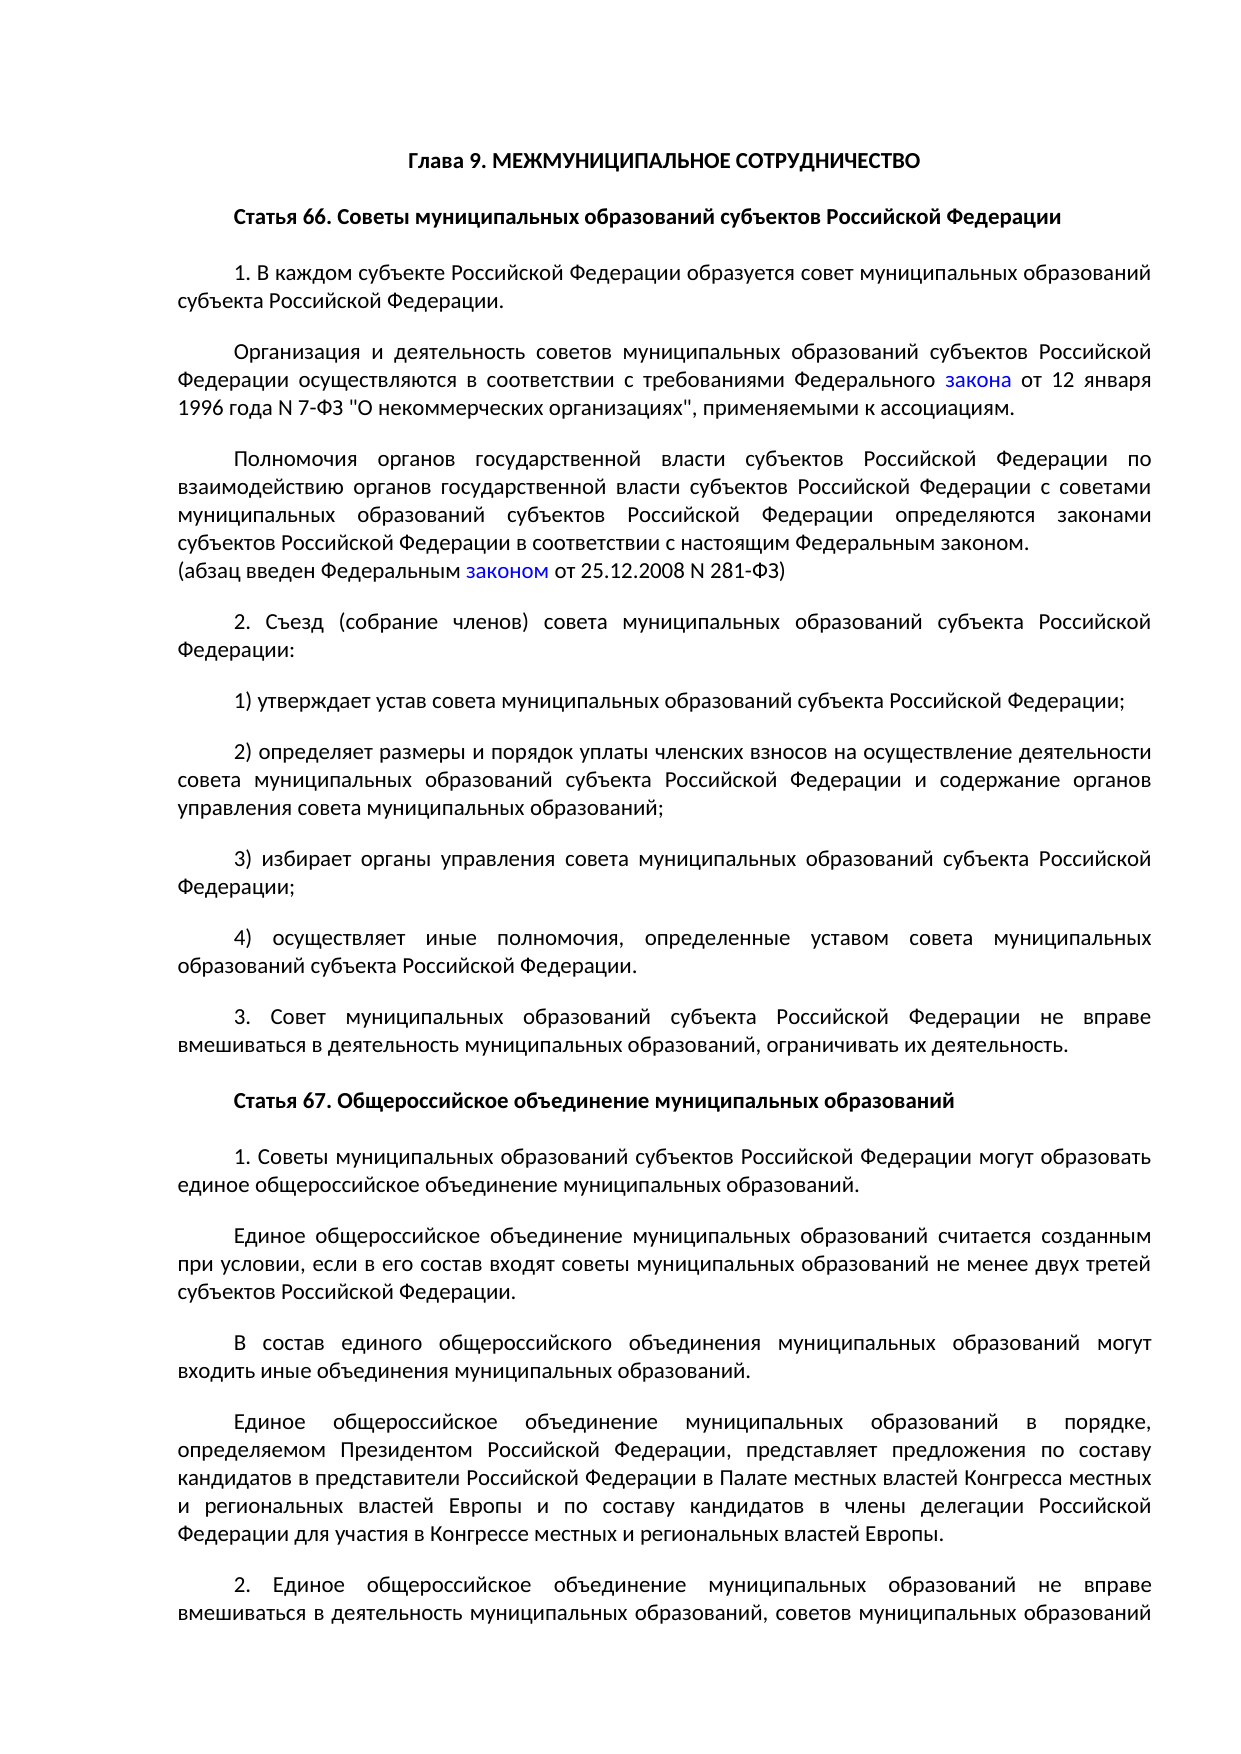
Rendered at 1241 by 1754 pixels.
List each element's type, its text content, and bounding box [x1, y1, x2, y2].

text 4) осуществляет иные полномочия, определенные уставом совета муниципальных образований субъекта Российской Федерации. [177, 923, 1152, 979]
title Статья 67. Общероссийское объединение муниципальных образований [177, 1086, 1152, 1114]
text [177, 1570, 1152, 1626]
text 1) утверждает устав совета муниципальных образований субъекта Российской Федерации; [177, 686, 1152, 714]
text 3. Совет муниципальных образований субъекта Российской Федерации не вправе вмешиваться в деятельность муниципальных образований, ограничивать их деятельность. [177, 1002, 1152, 1058]
text 3) избирает органы управления совета муниципальных образований субъекта Российской Федерации; [177, 844, 1152, 900]
text 1. В каждом субъекте Российской Федерации образуется совет муниципальных образований субъекта Российской Федерации. [177, 258, 1152, 314]
text Полномочия органов государственной власти субъектов Российской Федерации по взаимодействию органов государственной власти субъектов Российской Федерации с советами муниципальных образований субъектов Российской Федерации определяются законами субъектов Российской Федерации в соответствии с настоящим Федеральным законом. [177, 444, 1152, 556]
text 2. Съезд (собрание членов) совета муниципальных образований субъекта Российской Федерации: [177, 607, 1152, 663]
text В состав единого общероссийского объединения муниципальных образований могут входить иные объединения муниципальных образований. [177, 1328, 1152, 1384]
text 1. Советы муниципальных образований субъектов Российской Федерации могут образовать единое общероссийское объединение муниципальных образований. [177, 1142, 1152, 1198]
title Статья 66. Советы муниципальных образований субъектов Российской Федерации [177, 202, 1152, 230]
text Единое общероссийское объединение муниципальных образований считается созданным при условии, если в его состав входят советы муниципальных образований не менее двух третей субъектов Российской Федерации. [177, 1221, 1152, 1305]
text Единое общероссийское объединение муниципальных образований в порядке, определяемом Президентом Российской Федерации, представляет предложения по составу кандидатов в представители Российской Федерации в Палате местных властей Конгресса местных и региональных властей Европы и по составу кандидатов в члены делегации Российской Федерации для участия в Конгрессе местных и региональных властей Европы. [177, 1407, 1152, 1547]
text (абзац введен Федеральным законом от 25.12.2008 N 281-ФЗ) [177, 556, 1152, 584]
title Глава 9. МЕЖМУНИЦИПАЛЬНОЕ СОТРУДНИЧЕСТВО [177, 146, 1152, 174]
text Организация и деятельность советов муниципальных образований субъектов Российской Федерации осуществляются в соответствии с требованиями Федерального закона от 12 января 1996 года N 7-ФЗ "О некоммерческих организациях", применяемыми к ассоциациям. [177, 337, 1152, 421]
text 2) определяет размеры и порядок уплаты членских взносов на осуществление деятельности совета муниципальных образований субъекта Российской Федерации и содержание органов управления совета муниципальных образований; [177, 737, 1152, 821]
